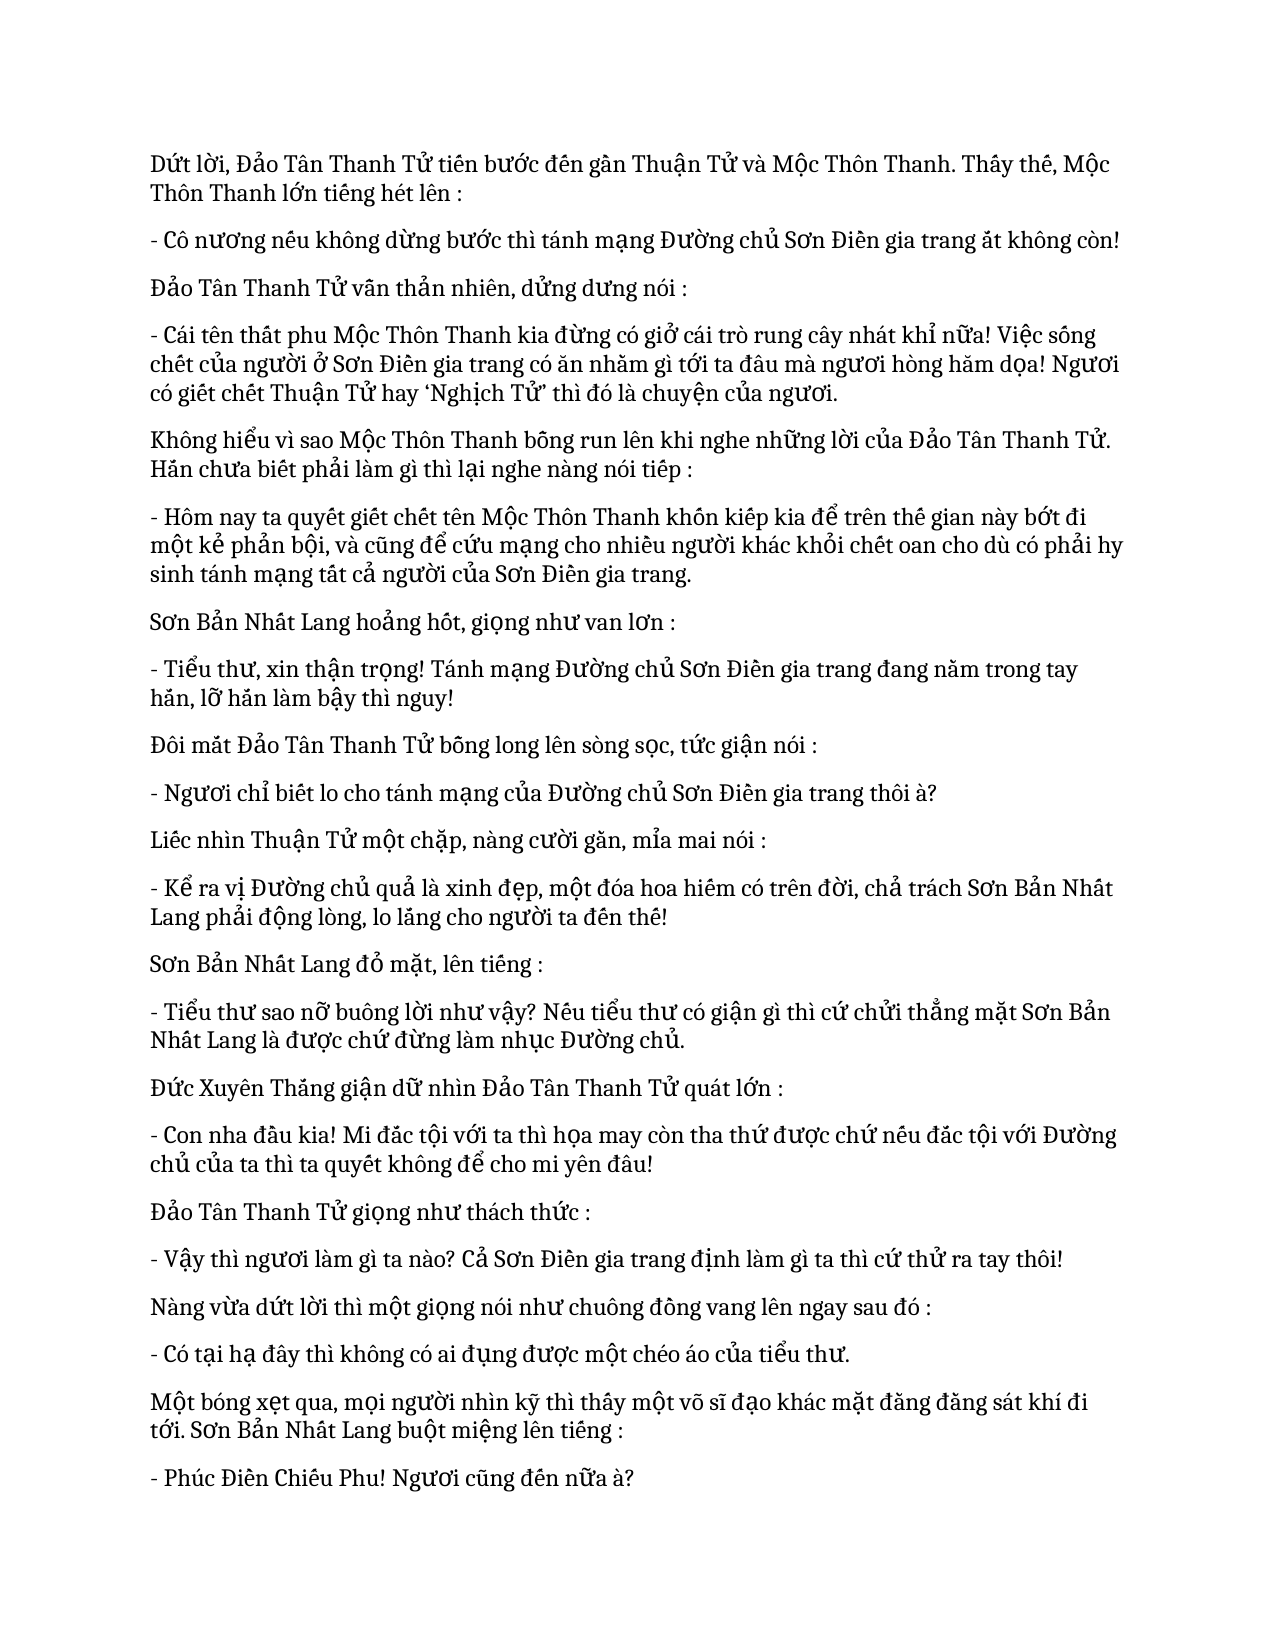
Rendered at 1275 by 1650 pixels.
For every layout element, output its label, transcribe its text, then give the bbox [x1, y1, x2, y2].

text Sơn Bản Nhất Lang hoảng hốt, giọng như van lơn : [150, 607, 1125, 636]
text - Con nha đầu kia! Mi đắc tội với ta thì họa may còn tha thứ được chứ nếu đắc tội với Đường chủ của ta thì ta quyết không để cho mi yên đâu! [150, 1121, 1125, 1179]
text - Ngươi chỉ biết lo cho tánh mạng của Đường chủ Sơn Điền gia trang thôi à? [150, 779, 1125, 807]
text Đảo Tân Thanh Tử giọng như thách thức : [150, 1197, 1125, 1226]
text Liếc nhìn Thuận Tử một chặp, nàng cười gằn, mỉa mai nói : [150, 826, 1125, 855]
text - Hôm nay ta quyết giết chết tên Mộc Thôn Thanh khốn kiếp kia để trên thế gian này bớt đi một kẻ phản bội, và cũng để cứu mạng cho nhiều người khác khỏi chết oan cho dù có phải hy sinh tánh mạng tất cả người của Sơn Điền gia trang. [150, 502, 1125, 589]
text Đức Xuyên Thắng giận dữ nhìn Đảo Tân Thanh Tử quát lớn : [150, 1074, 1125, 1102]
text Dứt lời, Đảo Tân Thanh Tử tiến bước đến gần Thuận Tử và Mộc Thôn Thanh. Thấy thế, Mộc Thôn Thanh lớn tiếng hét lên : [150, 150, 1125, 207]
text Đảo Tân Thanh Tử vẫn thản nhiên, dửng dưng nói : [150, 274, 1125, 302]
text Đôi mắt Đảo Tân Thanh Tử bỗng long lên sòng sọc, tức giận nói : [150, 731, 1125, 760]
text - Phúc Điền Chiếu Phu! Ngươi cũng đến nữa à? [150, 1464, 1125, 1492]
text - Có tại hạ đây thì không có ai đụng được một chéo áo của tiểu thư. [150, 1340, 1125, 1369]
text - Kể ra vị Đường chủ quả là xinh đẹp, một đóa hoa hiếm có trên đời, chả trách Sơn Bản Nhất Lang phải động lòng, lo lắng cho người ta đến thế! [150, 874, 1125, 931]
text Một bóng xẹt qua, mọi người nhìn kỹ thì thấy một võ sĩ đạo khác mặt đằng đằng sát khí đi tới. Sơn Bản Nhất Lang buột miệng lên tiếng : [150, 1387, 1125, 1445]
text - Tiểu thư sao nỡ buông lời như vậy? Nếu tiểu thư có giận gì thì cứ chửi thẳng mặt Sơn Bản Nhất Lang là được chứ đừng làm nhục Đường chủ. [150, 997, 1125, 1055]
text - Cô nương nếu không dừng bước thì tánh mạng Đường chủ Sơn Điền gia trang ắt không còn! [150, 226, 1125, 255]
text Không hiểu vì sao Mộc Thôn Thanh bỗng run lên khi nghe những lời của Đảo Tân Thanh Tử. Hắn chưa biết phải làm gì thì lại nghe nàng nói tiếp : [150, 426, 1125, 484]
text - Tiểu thư, xin thận trọng! Tánh mạng Đường chủ Sơn Điền gia trang đang nằm trong tay hắn, lỡ hắn làm bậy thì nguy! [150, 655, 1125, 712]
text - Vậy thì ngươi làm gì ta nào? Cả Sơn Điền gia trang định làm gì ta thì cứ thử ra tay thôi! [150, 1245, 1125, 1274]
text - Cái tên thất phu Mộc Thôn Thanh kia đừng có giở cái trò rung cây nhát khỉ nữa! Việc sống chết của người ở Sơn Điền gia trang có ăn nhằm gì tới ta đâu mà ngươi hòng hăm dọa! Ngươi có giết chết Thuận Tử hay ‘Nghịch Tử’ thì đó là chuyện của ngươi. [150, 321, 1125, 407]
text Sơn Bản Nhất Lang đỏ mặt, lên tiếng : [150, 950, 1125, 979]
text Nàng vừa dứt lời thì một giọng nói như chuông đồng vang lên ngay sau đó : [150, 1292, 1125, 1321]
